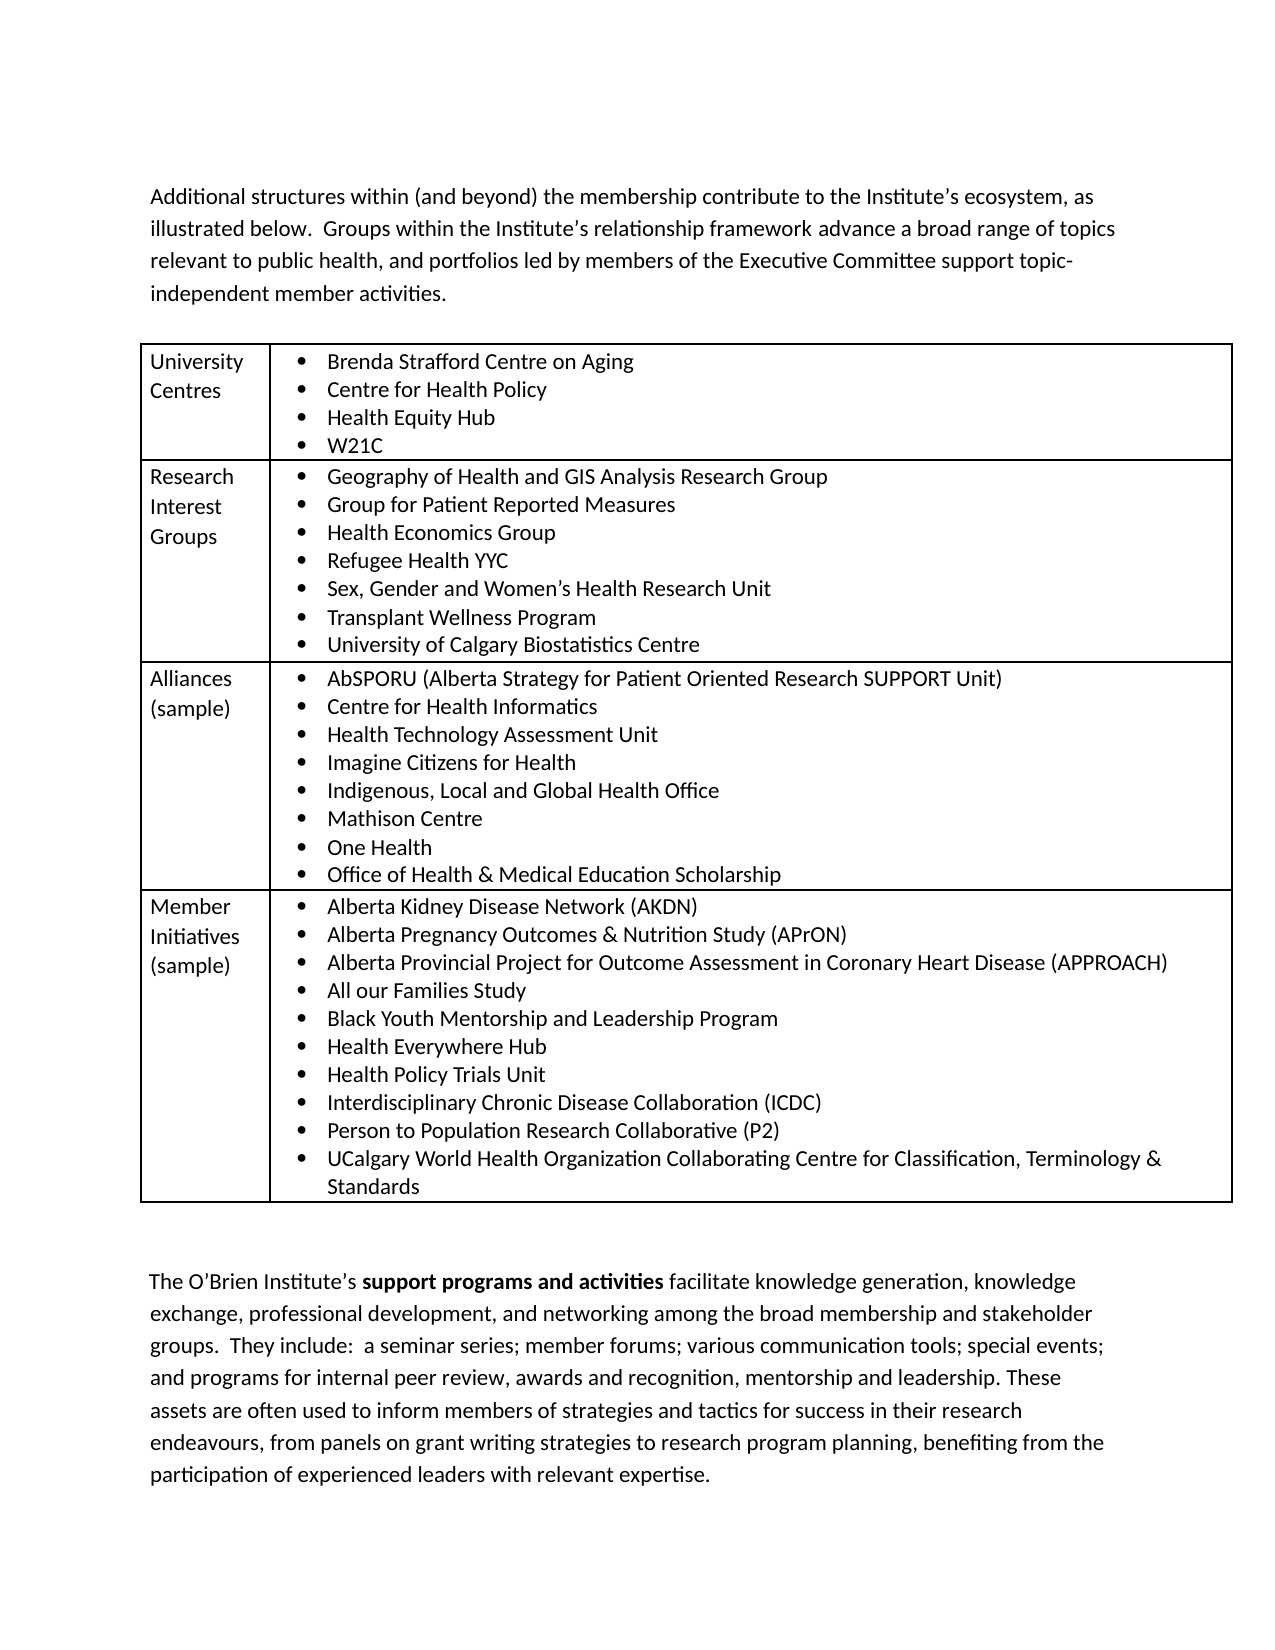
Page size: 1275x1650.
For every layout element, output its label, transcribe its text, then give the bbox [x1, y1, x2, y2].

text The O’Brien Institute’s support programs and activities facilitate knowledge generation, knowledge exchange, professional development, and networking among the broad membership and stakeholder groups. They include: a seminar series; member forums; various communication tools; special events; and programs for internal peer review, awards and recognition, mentorship and leadership. These assets are often used to inform members of strategies and tactics for success in their research endeavours, from panels on grant writing strategies to research program planning, benefiting from the participation of experienced leaders with relevant expertise. [149, 1267, 1124, 1488]
table_cell Alliances (sample) [142, 663, 269, 889]
table_cell Research Interest Groups [142, 461, 269, 661]
table_cell Geography of Health and GIS Analysis Research Group Group for Patient Reported Measures Health Economics Group Refugee Health YYC Sex, Gender and Women’s Health Research Unit Transplant Wellness Program University of Calgary Biostatistics Centre [271, 461, 1231, 661]
table_header University Centres [142, 345, 269, 459]
text Additional structures within (and beyond) the membership contribute to the Institute’s ecosystem, as illustrated below. Groups within the Institute’s relationship framework advance a broad range of topics relevant to public health, and portfolios led by members of the Executive Committee support topic-independent member activities. [150, 182, 1125, 307]
table_header Brenda Strafford Centre on Aging Centre for Health Policy Health Equity Hub W21C [271, 345, 1231, 459]
table_cell Alberta Kidney Disease Network (AKDN) Alberta Pregnancy Outcomes & Nutrition Study (APrON) Alberta Provincial Project for Outcome Assessment in Coronary Heart Disease (APPROACH) All our Families Study Black Youth Mentorship and Leadership Program Health Everywhere Hub Health Policy Trials Unit Interdisciplinary Chronic Disease Collaboration (ICDC) Person to Population Research Collaborative (P2) UCalgary World Health Organization Collaborating Centre for Classification, Terminology & Standards [271, 891, 1231, 1201]
table_cell Member Initiatives (sample) [142, 891, 269, 1201]
table_cell AbSPORU (Alberta Strategy for Patient Oriented Research SUPPORT Unit) Centre for Health Informatics Health Technology Assessment Unit Imagine Citizens for Health Indigenous, Local and Global Health Office Mathison Centre One Health Office of Health & Medical Education Scholarship [271, 663, 1231, 889]
